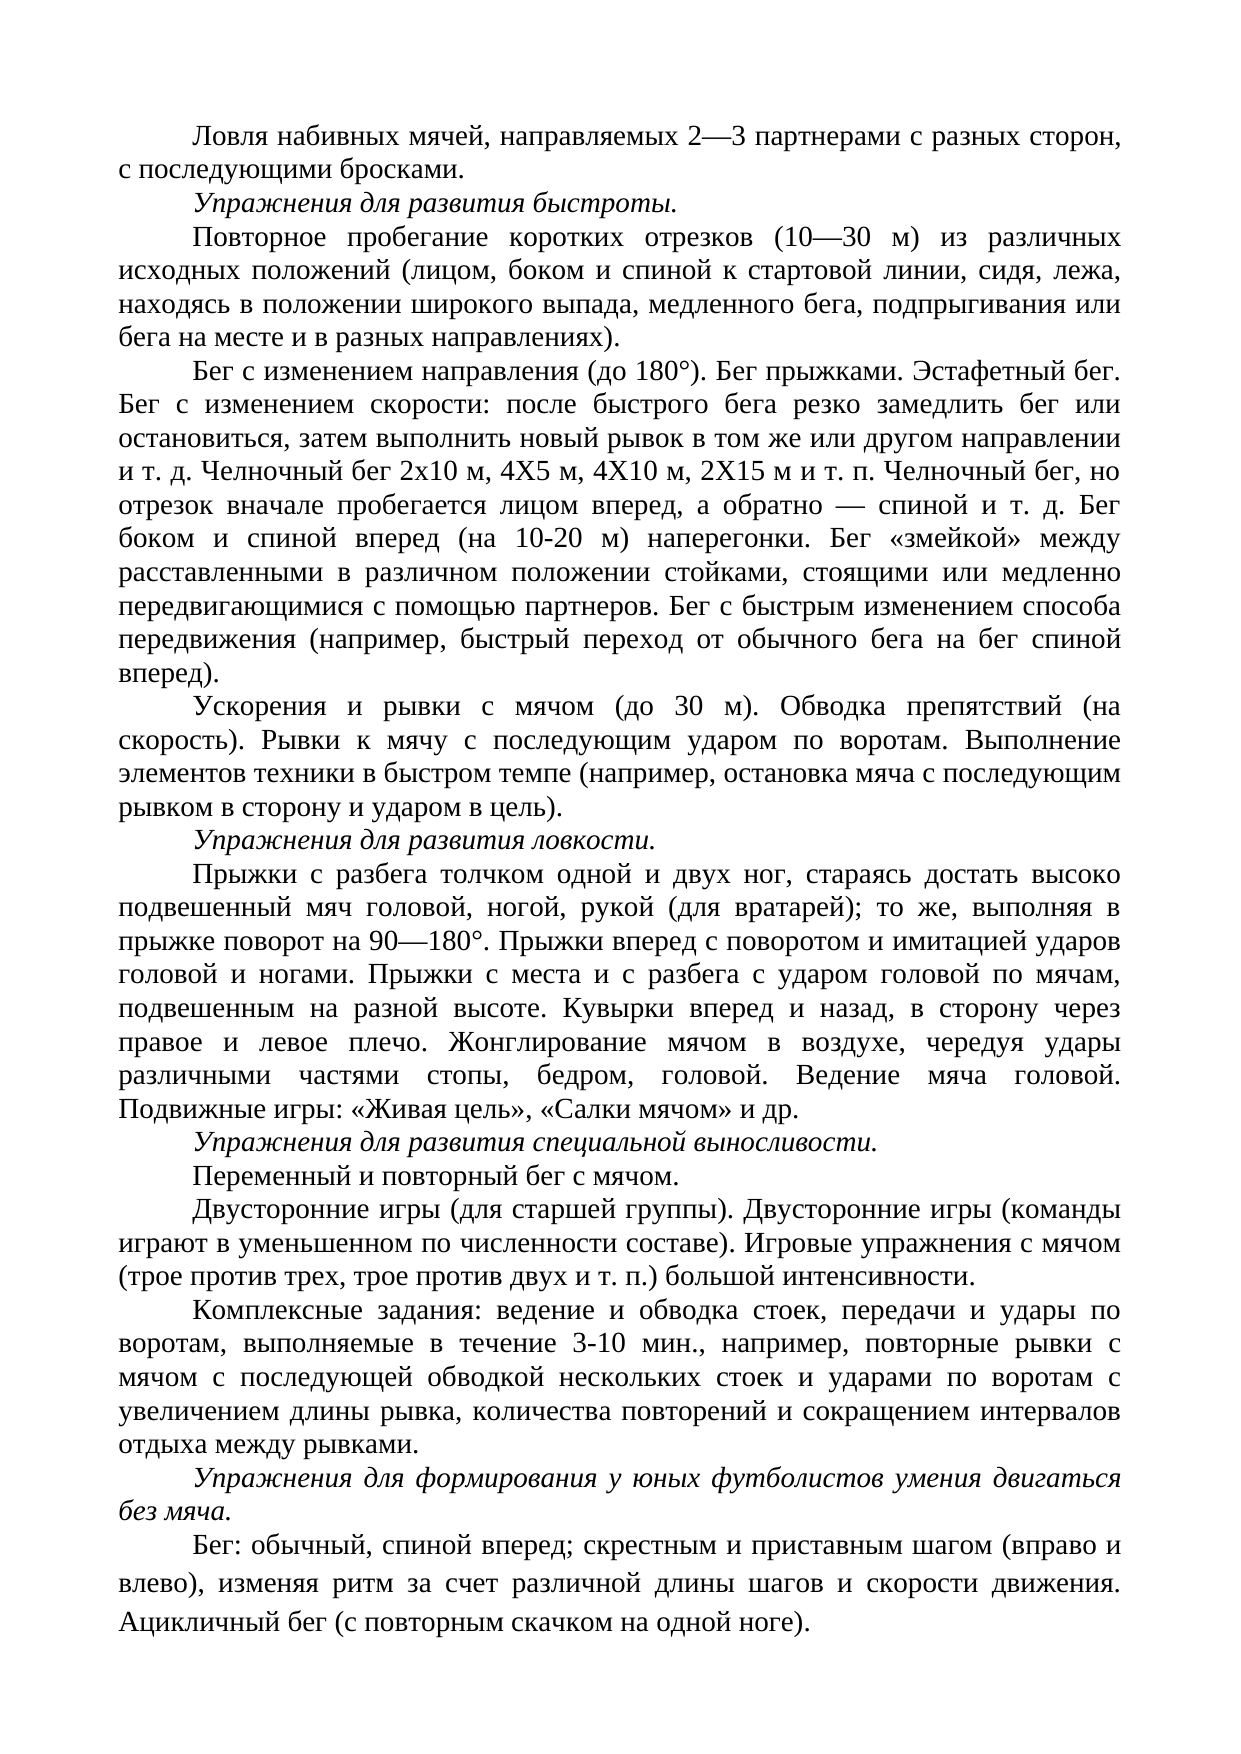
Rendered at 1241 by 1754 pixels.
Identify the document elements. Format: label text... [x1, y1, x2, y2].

text Прыжки с разбега толчком одной и двух ног, стараясь достать высоко подвешенный мяч головой, ногой, рукой (для вратарей); то же, выполняя в прыжке поворот на 90—180°. Прыжки вперед с поворотом и имитацией ударов головой и ногами. Прыжки с места и с разбега с ударом головой по мячам, подвешенным на разной высоте. Кувырки вперед и назад, в сторону через правое и левое плечо. Жонглирование мячом в воздухе, чередуя удары различными частями стопы, бедром, головой. Ведение мяча головой. Подвижные игры: «Живая цель», «Салки мячом» и др. [118, 856, 1122, 1124]
text Ускорения и рывки с мячом (до 30 м). Обводка препятствий (на скорость). Рывки к мячу с последующим ударом по воротам. Выполнение элементов техники в быстром темпе (например, остановка мяча с последующим рывком в сторону и ударом в цель). [118, 688, 1122, 822]
text Бег: обычный, спиной вперед; скрестным и приставным шагом (вправо и влево), изменяя ритм за счет различной длины шагов и скорости движения. Ацикличный бег (с повторным скачком на одной ноге). [118, 1527, 1122, 1637]
text Упражнения для развития быстроты. [118, 185, 1122, 219]
text Бег с изменением направления (до 180°). Бег прыжками. Эстафетный бег. Бег с изменением скорости: после быстрого бега резко замедлить бег или остановиться, затем выполнить новый рывок в том же или другом направлении и т. д. Челночный бег 2x10 м, 4X5 м, 4X10 м, 2X15 м и т. п. Челночный бег, но отрезок вначале пробегается лицом вперед, а обратно — спиной и т. д. Бег боком и спиной вперед (на 10-20 м) наперегонки. Бег «змейкой» между расставленными в различном положении стойками, стоящими или медленно передвигающимися с помощью партнеров. Бег с быстрым изменением способа передвижения (например, быстрый переход от обычного бега на бег спиной вперед). [118, 353, 1122, 688]
text Упражнения для развития специальной выносливости. [118, 1124, 1122, 1158]
text Двусторонние игры (для старшей группы). Двусторонние игры (команды играют в уменьшенном по численности составе). Игровые упражнения с мячом (трое против трех, трое против двух и т. п.) большой интенсивности. [118, 1191, 1122, 1292]
text Упражнения для формирования у юных футболистов умения двигаться без мяча. [118, 1460, 1122, 1527]
text Повторное пробегание коротких отрезков (10—30 м) из различных исходных положений (лицом, боком и спиной к стартовой линии, сидя, лежа, находясь в положении широкого выпада, медленного бега, подпрыгивания или бега на месте и в разных направлениях). [118, 219, 1122, 353]
text Переменный и повторный бег с мячом. [118, 1158, 1122, 1191]
text Упражнения для развития ловкости. [118, 822, 1122, 856]
text Ловля набивных мячей, направляемых 2—3 партнерами с разных сторон, с последующими бросками. [118, 118, 1122, 185]
text Комплексные задания: ведение и обводка стоек, передачи и удары по воротам, выполняемые в течение 3-10 мин., например, повторные рывки с мячом с последующей обводкой нескольких стоек и ударами по воротам с увеличением длины рывка, количества повторений и сокращением интервалов отдыха между рывками. [118, 1292, 1122, 1460]
